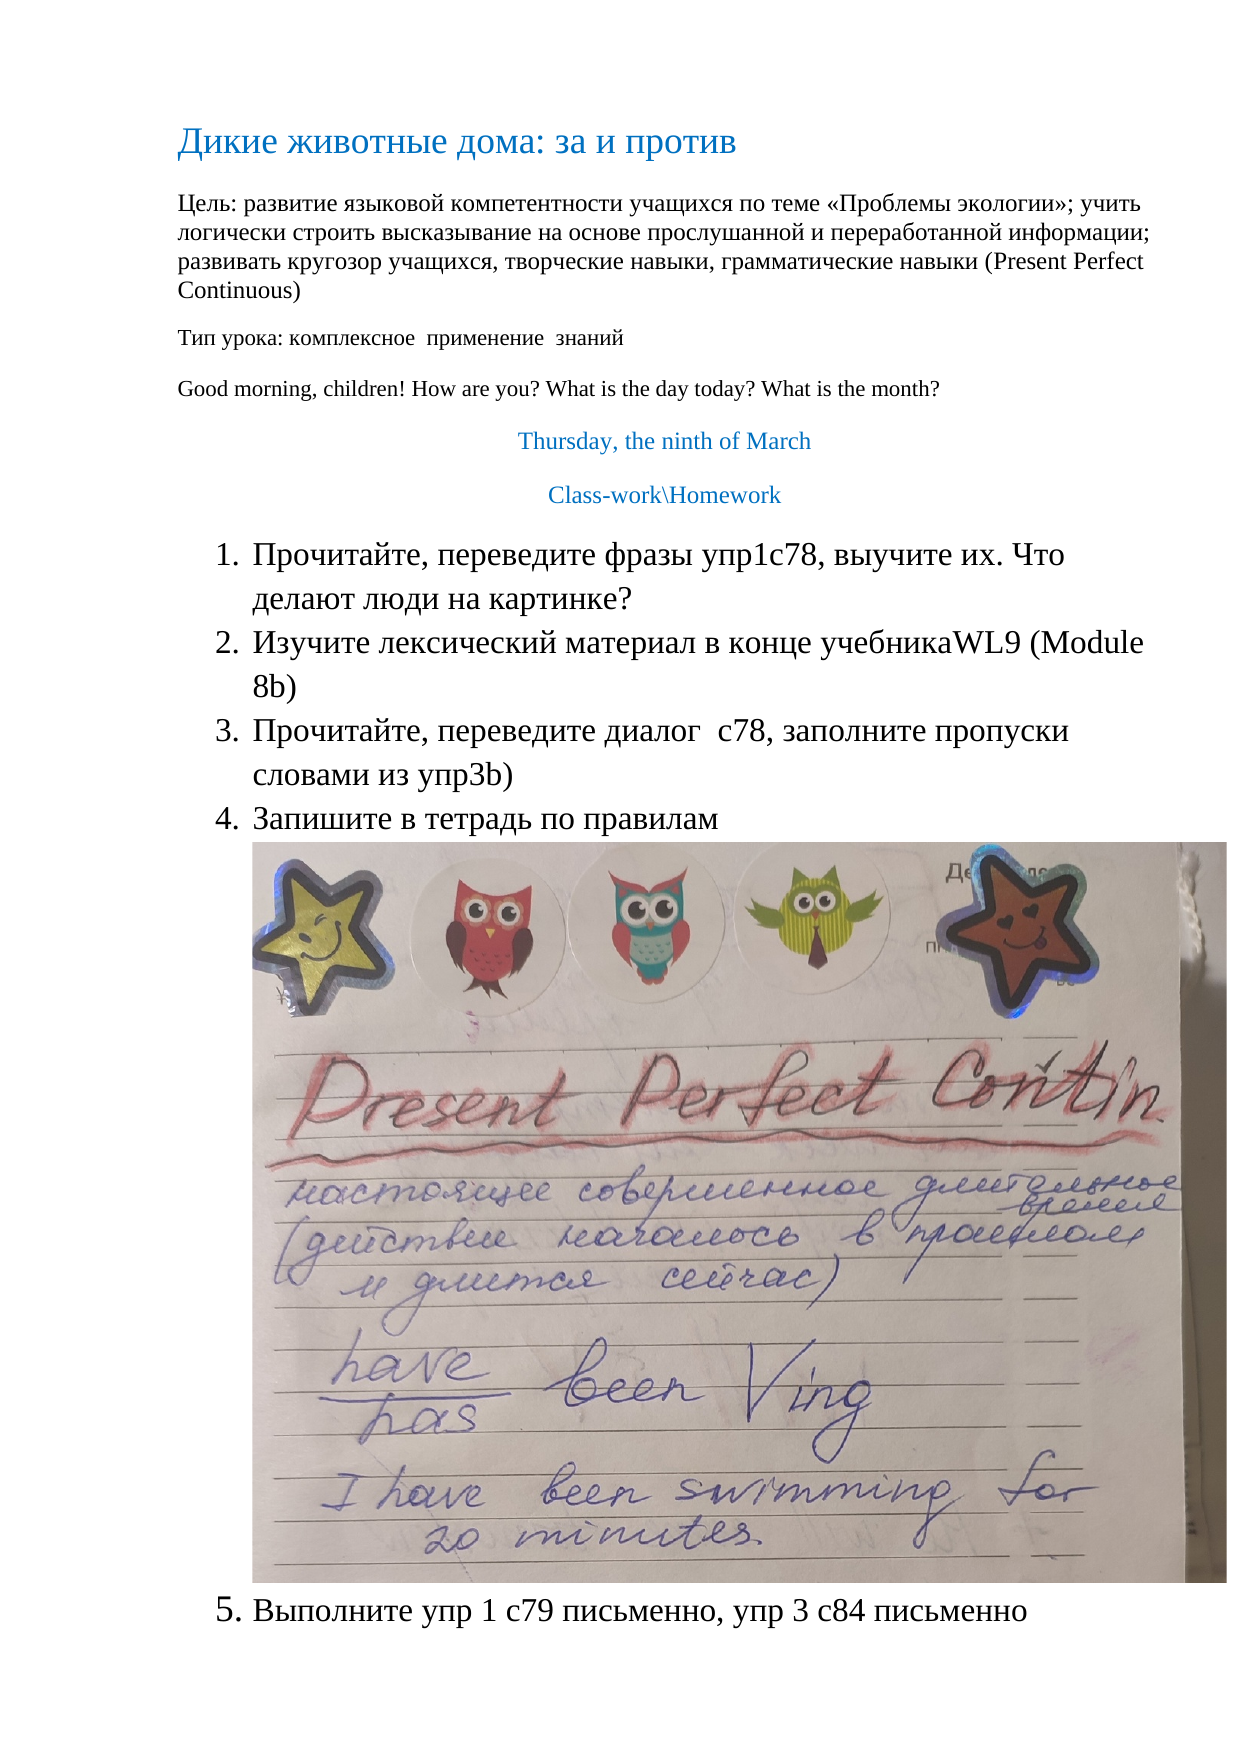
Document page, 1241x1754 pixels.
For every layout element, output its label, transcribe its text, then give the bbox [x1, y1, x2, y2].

list Запишите в тетрадь по правилам [215, 798, 1152, 837]
text Thursday, the ninth of March [177, 426, 1152, 455]
list Прочитайте, переведите фразы упр1с78, выучите их. Что делают люди на картинке? [215, 534, 1152, 617]
picture [252, 842, 1227, 1583]
list Изучите лексический материал в конце учебникаWL9 (Module 8b) [215, 622, 1152, 705]
text Дикие животные дома: за и против [177, 118, 1152, 161]
text Good morning, children! How are you? What is the day today? What is the month? [177, 375, 1152, 402]
list Прочитайте, переведите диалог с78, заполните пропуски словами из упр3b) [215, 710, 1152, 793]
text Цель: развитие языковой компетентности учащихся по теме «Проблемы экологии»; учить логически строить высказывание на основе прослушанной и переработанной информации; развивать кругозор учащихся, творческие навыки, грамматические навыки (Present Perfect Continuous) [177, 188, 1152, 303]
text Тип урока: комплексное применение знаний [177, 324, 1152, 351]
list Выполните упр 1 с79 письменно, упр 3 с84 письменно [215, 1587, 1152, 1630]
text Class-work\Homework [177, 480, 1152, 509]
